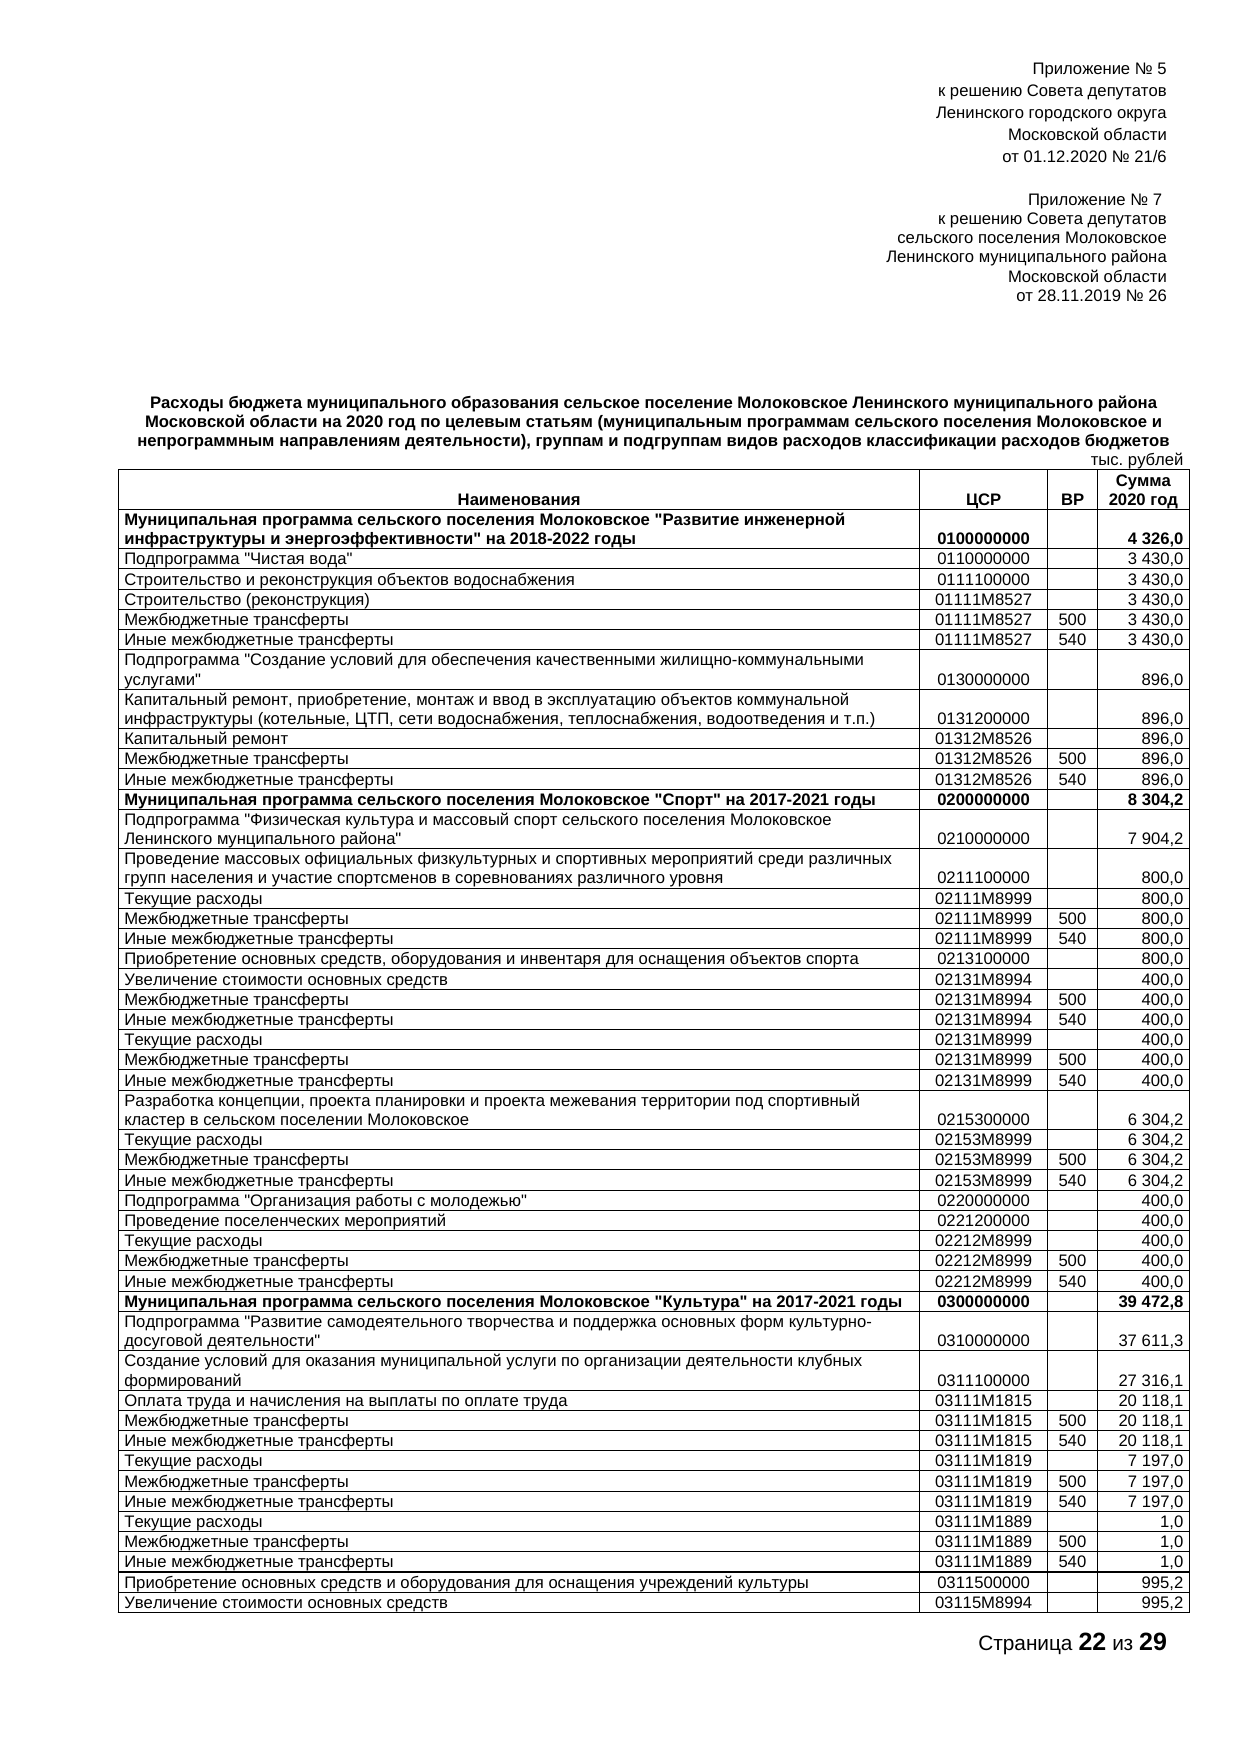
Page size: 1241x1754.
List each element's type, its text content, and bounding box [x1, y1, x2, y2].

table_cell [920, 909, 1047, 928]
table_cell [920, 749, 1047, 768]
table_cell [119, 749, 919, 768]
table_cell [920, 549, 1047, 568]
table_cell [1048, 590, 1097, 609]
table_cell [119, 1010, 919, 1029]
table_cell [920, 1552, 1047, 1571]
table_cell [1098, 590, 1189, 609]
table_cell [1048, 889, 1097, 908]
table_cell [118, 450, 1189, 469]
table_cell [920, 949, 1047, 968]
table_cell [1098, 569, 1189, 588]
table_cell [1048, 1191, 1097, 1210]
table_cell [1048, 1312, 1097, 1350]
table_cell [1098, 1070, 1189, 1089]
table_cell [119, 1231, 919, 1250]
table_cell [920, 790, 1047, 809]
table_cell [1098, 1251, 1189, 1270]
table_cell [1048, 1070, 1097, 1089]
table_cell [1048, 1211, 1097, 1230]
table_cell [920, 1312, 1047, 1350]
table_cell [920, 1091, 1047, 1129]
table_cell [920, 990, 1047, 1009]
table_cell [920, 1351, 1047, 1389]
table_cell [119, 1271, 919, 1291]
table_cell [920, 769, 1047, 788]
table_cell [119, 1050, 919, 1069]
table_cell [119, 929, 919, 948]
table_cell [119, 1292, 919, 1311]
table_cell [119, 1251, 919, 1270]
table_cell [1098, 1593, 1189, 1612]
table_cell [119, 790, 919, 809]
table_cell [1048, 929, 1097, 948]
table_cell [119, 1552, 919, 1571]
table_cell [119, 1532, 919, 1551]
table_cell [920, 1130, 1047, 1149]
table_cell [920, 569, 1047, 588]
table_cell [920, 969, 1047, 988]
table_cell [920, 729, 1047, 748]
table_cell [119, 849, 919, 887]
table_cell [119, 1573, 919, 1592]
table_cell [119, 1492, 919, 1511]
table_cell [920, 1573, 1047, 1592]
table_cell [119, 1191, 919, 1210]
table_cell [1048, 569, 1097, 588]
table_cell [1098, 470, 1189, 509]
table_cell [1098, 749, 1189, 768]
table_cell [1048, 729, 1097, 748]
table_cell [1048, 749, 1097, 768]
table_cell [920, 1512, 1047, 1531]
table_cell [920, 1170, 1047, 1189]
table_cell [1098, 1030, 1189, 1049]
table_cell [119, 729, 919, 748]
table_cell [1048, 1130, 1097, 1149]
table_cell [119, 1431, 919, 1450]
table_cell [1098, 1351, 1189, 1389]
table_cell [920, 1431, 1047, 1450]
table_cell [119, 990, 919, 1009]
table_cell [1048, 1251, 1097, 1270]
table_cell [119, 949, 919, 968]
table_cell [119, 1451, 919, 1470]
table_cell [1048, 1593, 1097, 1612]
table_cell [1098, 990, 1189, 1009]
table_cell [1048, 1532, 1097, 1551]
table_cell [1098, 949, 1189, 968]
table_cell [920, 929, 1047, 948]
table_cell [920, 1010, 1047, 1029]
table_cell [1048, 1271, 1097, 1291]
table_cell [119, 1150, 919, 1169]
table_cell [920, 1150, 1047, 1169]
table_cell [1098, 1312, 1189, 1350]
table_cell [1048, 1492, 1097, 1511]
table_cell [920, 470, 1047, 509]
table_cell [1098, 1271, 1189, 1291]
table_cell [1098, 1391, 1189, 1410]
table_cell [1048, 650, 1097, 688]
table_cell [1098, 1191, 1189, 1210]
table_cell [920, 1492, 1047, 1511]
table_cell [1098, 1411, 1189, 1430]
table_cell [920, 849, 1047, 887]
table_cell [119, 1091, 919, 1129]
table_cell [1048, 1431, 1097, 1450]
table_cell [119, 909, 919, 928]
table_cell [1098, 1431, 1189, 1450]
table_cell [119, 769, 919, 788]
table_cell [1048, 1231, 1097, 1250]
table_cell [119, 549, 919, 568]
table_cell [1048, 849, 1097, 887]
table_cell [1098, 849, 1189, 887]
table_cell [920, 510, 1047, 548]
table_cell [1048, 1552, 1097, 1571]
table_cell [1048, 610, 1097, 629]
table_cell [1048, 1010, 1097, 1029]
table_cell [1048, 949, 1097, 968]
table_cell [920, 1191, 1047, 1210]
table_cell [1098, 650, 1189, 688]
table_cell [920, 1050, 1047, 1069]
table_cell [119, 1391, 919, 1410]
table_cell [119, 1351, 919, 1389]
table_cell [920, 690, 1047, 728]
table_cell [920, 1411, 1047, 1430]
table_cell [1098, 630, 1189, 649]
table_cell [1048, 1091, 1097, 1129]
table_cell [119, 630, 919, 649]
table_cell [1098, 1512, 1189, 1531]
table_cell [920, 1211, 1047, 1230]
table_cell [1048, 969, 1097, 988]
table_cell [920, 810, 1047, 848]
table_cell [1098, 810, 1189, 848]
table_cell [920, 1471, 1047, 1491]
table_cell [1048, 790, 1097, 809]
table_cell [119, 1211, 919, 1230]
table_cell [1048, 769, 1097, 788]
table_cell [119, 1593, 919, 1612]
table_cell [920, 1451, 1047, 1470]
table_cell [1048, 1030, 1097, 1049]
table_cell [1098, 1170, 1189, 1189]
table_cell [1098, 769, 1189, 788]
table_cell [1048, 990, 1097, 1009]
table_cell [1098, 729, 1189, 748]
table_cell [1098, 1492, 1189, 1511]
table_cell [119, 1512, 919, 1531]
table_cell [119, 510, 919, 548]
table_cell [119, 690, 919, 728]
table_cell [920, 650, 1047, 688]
text Приложение № 7 к решению Совета депутатов сельского поселения Молоковское Ленинского муниципального района Московской области от 28.11.2019 № 26 [118, 190, 1167, 305]
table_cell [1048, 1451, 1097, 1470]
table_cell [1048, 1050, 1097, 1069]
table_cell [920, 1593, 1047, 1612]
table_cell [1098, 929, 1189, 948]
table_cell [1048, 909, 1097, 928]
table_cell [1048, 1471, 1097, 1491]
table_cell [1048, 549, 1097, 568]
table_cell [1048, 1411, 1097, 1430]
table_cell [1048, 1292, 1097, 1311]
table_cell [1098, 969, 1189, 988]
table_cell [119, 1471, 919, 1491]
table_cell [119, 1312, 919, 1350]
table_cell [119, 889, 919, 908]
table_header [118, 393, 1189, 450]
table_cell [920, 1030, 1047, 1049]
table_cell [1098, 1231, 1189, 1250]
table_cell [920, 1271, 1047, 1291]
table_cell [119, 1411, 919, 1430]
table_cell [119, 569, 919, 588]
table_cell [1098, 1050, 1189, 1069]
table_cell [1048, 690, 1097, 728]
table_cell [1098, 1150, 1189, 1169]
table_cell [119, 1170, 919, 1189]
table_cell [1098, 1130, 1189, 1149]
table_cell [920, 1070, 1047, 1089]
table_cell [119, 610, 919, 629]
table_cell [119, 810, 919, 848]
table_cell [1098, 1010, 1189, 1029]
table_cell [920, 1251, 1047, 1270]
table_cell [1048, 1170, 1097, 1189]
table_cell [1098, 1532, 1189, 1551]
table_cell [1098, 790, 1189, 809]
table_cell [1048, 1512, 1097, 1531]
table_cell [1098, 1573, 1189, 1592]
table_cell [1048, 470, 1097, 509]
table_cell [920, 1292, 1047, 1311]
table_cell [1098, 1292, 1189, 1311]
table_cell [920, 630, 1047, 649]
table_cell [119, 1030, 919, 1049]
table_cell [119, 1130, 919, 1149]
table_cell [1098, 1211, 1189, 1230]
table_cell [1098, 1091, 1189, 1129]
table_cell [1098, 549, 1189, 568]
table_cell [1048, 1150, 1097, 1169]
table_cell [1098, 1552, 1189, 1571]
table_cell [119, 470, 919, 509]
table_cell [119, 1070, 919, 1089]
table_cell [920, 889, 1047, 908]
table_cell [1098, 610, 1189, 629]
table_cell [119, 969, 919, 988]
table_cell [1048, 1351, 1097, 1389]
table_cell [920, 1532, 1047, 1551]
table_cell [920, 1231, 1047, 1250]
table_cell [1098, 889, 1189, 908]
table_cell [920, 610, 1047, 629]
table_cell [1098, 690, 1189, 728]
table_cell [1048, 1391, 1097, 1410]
text Приложение № 5 к решению Совета депутатов Ленинского городского округа Московской области от 01.12.2020 № 21/6 [118, 59, 1167, 166]
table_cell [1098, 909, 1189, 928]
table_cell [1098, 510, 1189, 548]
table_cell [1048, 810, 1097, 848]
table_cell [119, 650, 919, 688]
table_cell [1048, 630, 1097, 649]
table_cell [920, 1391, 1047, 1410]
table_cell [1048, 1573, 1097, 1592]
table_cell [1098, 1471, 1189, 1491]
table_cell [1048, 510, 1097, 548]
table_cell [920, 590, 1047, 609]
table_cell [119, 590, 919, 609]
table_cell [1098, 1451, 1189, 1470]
